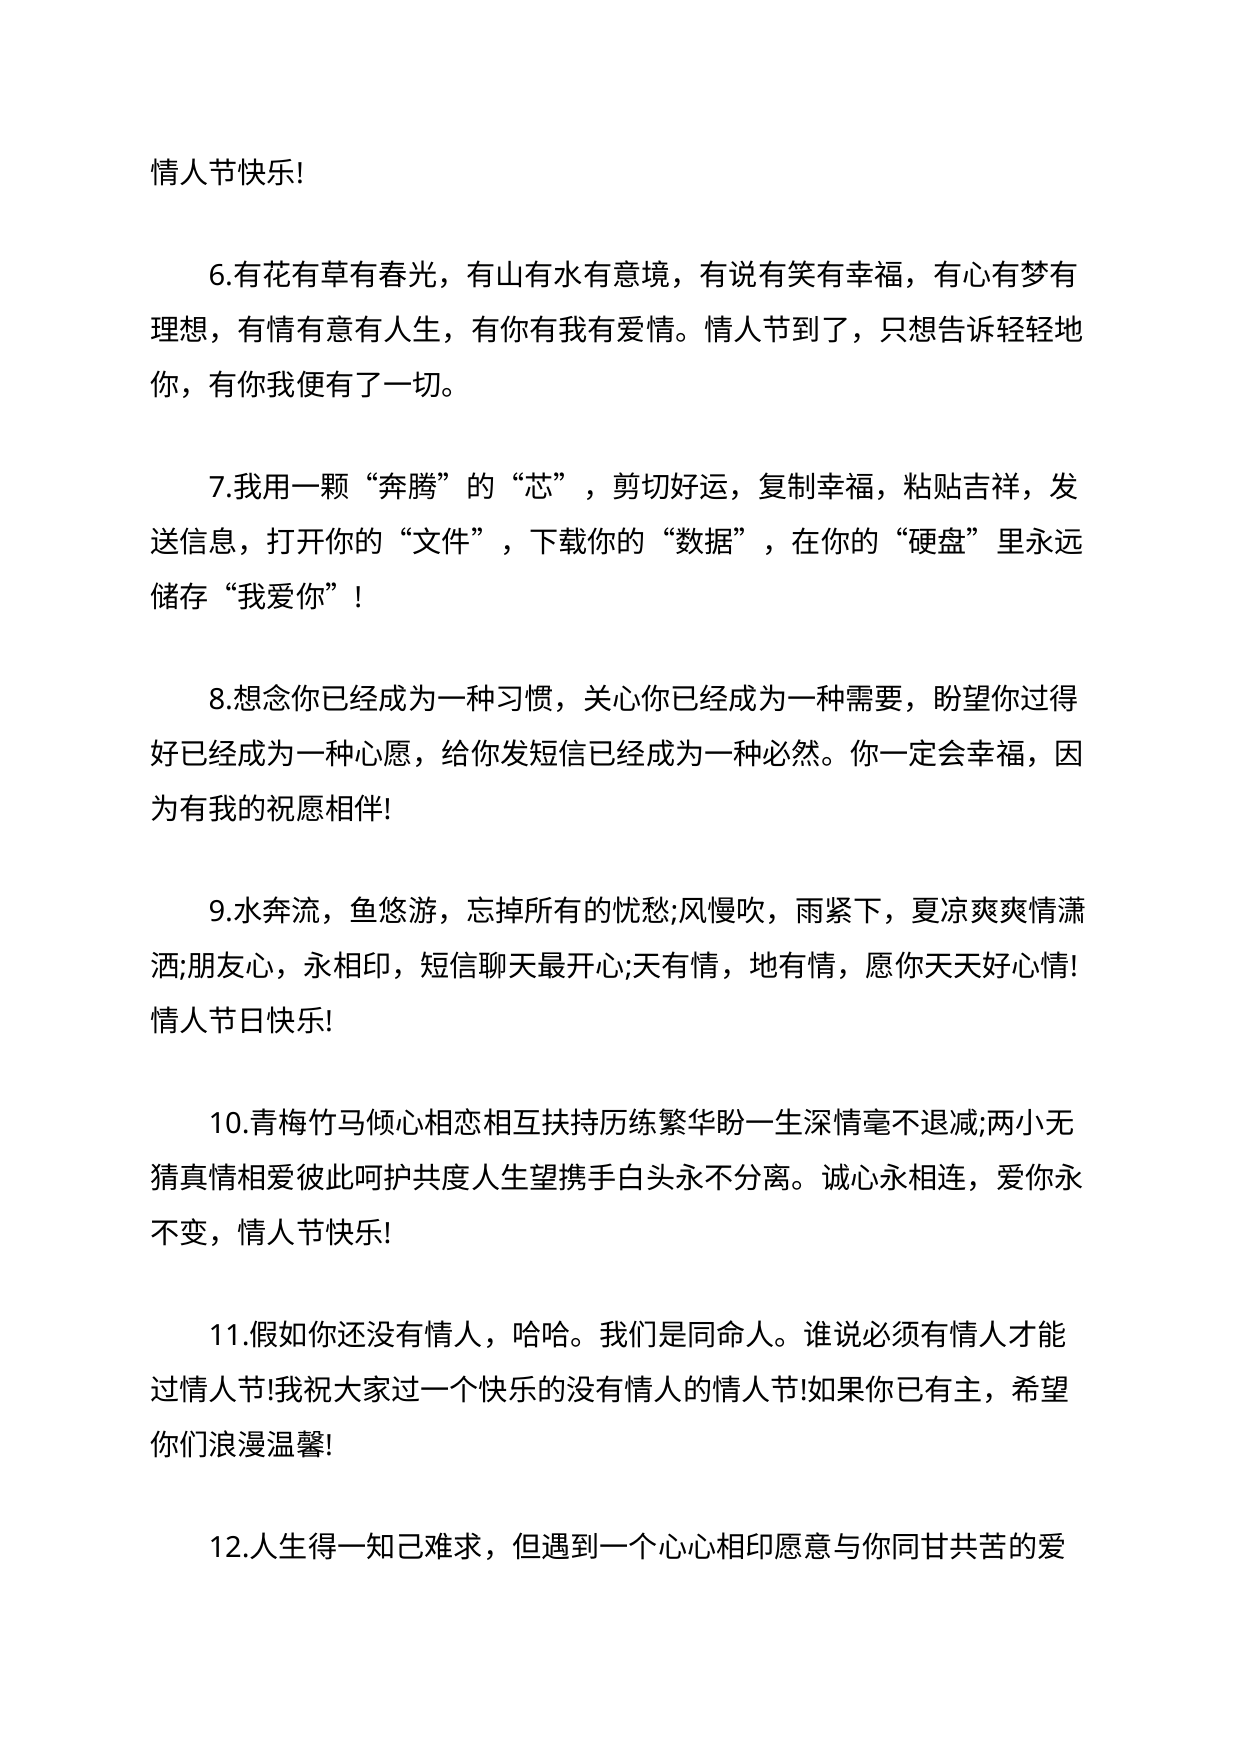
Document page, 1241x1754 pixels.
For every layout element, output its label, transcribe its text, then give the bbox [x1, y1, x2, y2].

text 9.水奔流，鱼悠游，忘掉所有的忧愁;风慢吹，雨紧下，夏凉爽爽情潇洒;朋友心，永相印，短信聊天最开心;天有情，地有情，愿你天天好心情!情人节日快乐! [150, 887, 1090, 1040]
text 10.青梅竹马倾心相恋相互扶持历练繁华盼一生深情毫不退减;两小无猜真情相爱彼此呵护共度人生望携手白头永不分离。诚心永相连，爱你永不变，情人节快乐! [150, 1099, 1090, 1252]
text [150, 150, 1090, 192]
text 6.有花有草有春光，有山有水有意境，有说有笑有幸福，有心有梦有理想，有情有意有人生，有你有我有爱情。情人节到了，只想告诉轻轻地你，有你我便有了一切。 [150, 252, 1090, 404]
text 7.我用一颗“奔腾”的“芯”，剪切好运，复制幸福，粘贴吉祥，发送信息，打开你的“文件”，下载你的“数据”，在你的“硬盘”里永远储存“我爱你”! [150, 464, 1090, 616]
text 8.想念你已经成为一种习惯，关心你已经成为一种需要，盼望你过得好已经成为一种心愿，给你发短信已经成为一种必然。你一定会幸福，因为有我的祝愿相伴! [150, 676, 1090, 828]
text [150, 1523, 1090, 1566]
text 11.假如你还没有情人，哈哈。我们是同命人。谁说必须有情人才能过情人节!我祝大家过一个快乐的没有情人的情人节!如果你已有主，希望你们浪漫温馨! [150, 1311, 1090, 1464]
